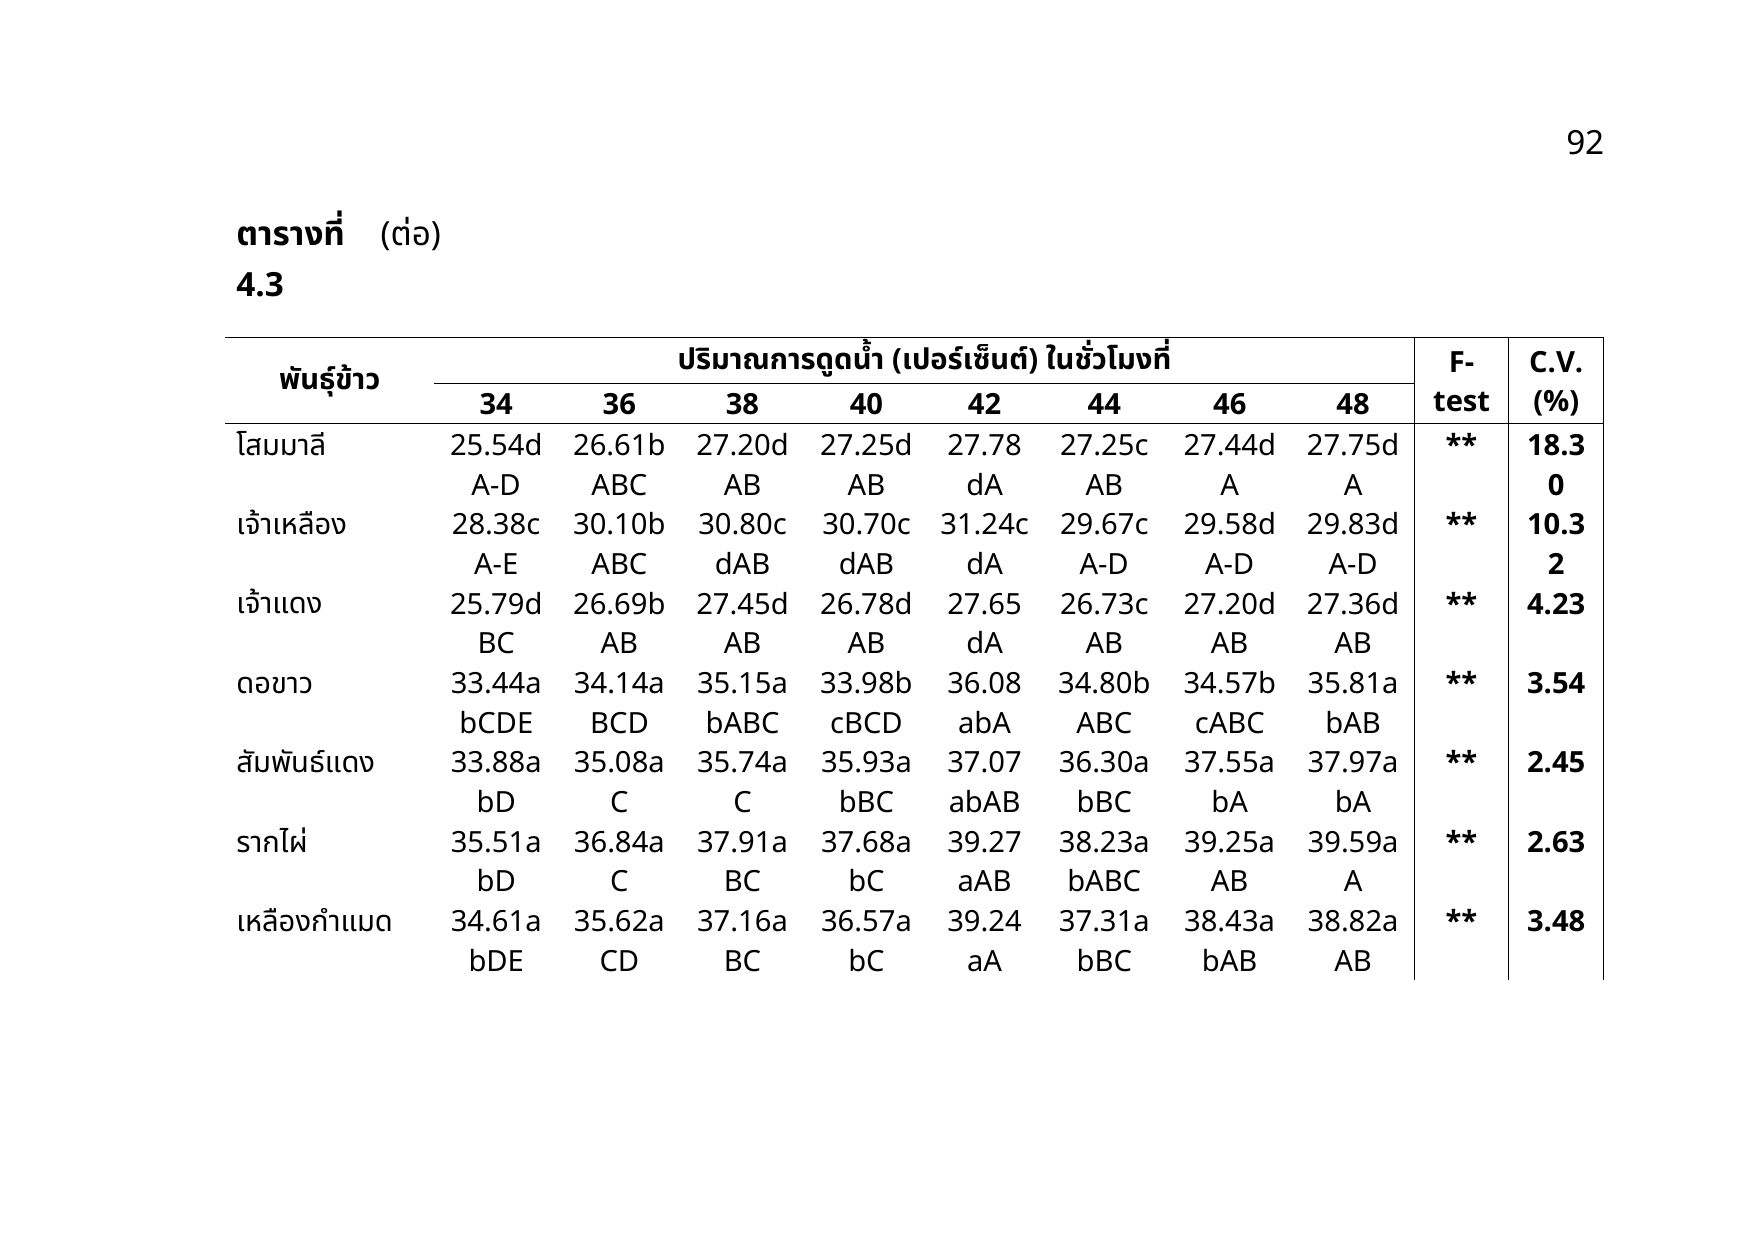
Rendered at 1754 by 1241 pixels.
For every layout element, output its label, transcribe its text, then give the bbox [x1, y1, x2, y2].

table_header F-test [1415, 338, 1508, 423]
table_cell 10.32 [1509, 504, 1603, 583]
table_cell 27.20dAB [680, 424, 804, 503]
table_cell 37.55abA [1168, 742, 1291, 821]
table_cell 46 [1168, 384, 1291, 423]
table_cell 25.54dA-D [434, 424, 558, 503]
table_cell 35.08aC [558, 742, 680, 821]
table_cell 27.78dA [928, 424, 1040, 503]
table_cell 40 [804, 384, 928, 423]
table_cell 18.30 [1509, 424, 1603, 503]
table_header C.V. (%) [1509, 338, 1603, 423]
table_cell 36.08abA [928, 662, 1040, 742]
table_cell 35.15abABC [680, 662, 804, 742]
table_cell 35.51abD [434, 821, 558, 900]
table_cell 37.91aBC [680, 821, 804, 900]
table_cell 34.80bABC [1040, 662, 1168, 742]
table_cell 37.68abC [804, 821, 928, 900]
table_cell ** [1415, 504, 1508, 583]
table_header ปริมาณการดูดน้ำ (เปอร์เซ็นต์) ในชั่วโมงที่ [434, 338, 1414, 382]
table_cell 34.14aBCD [558, 662, 680, 742]
table_cell 26.78dAB [804, 583, 928, 662]
table_cell 37.16aBC [680, 900, 804, 980]
table_cell 35.74aC [680, 742, 804, 821]
table_cell เหลืองกำแมด [225, 900, 434, 980]
table_cell ** [1415, 742, 1508, 821]
table_cell 37.07abAB [928, 742, 1040, 821]
table_cell 25.79dBC [434, 583, 558, 662]
table_cell 33.88abD [434, 742, 558, 821]
table_cell 27.25dAB [804, 424, 928, 503]
table_cell 27.45dAB [680, 583, 804, 662]
table_cell 39.24aA [928, 900, 1040, 980]
table_cell รากไผ่ [225, 821, 434, 900]
table_cell 38.43abAB [1168, 900, 1291, 980]
table_cell 39.27aAB [928, 821, 1040, 900]
table_cell ดอขาว [225, 662, 434, 742]
table_cell 26.69bAB [558, 583, 680, 662]
table_cell 29.58dA-D [1168, 504, 1291, 583]
table_cell 36 [558, 384, 680, 423]
table_cell 29.67cA-D [1040, 504, 1168, 583]
table_cell 36.30abBC [1040, 742, 1168, 821]
table_cell 27.20dAB [1168, 583, 1291, 662]
table_cell 4.23 [1509, 583, 1603, 662]
table_cell 34.61abDE [434, 900, 558, 980]
table_cell 27.36dAB [1291, 583, 1414, 662]
table_cell 2.63 [1509, 821, 1603, 900]
table_cell 44 [1040, 384, 1168, 423]
table_cell 35.81abAB [1291, 662, 1414, 742]
table_cell ** [1415, 821, 1508, 900]
table_cell 37.97abA [1291, 742, 1414, 821]
table_cell 30.10bABC [558, 504, 680, 583]
table_cell 28.38cA-E [434, 504, 558, 583]
table_cell ** [1415, 662, 1508, 742]
table_header ตารางที่ 4.3 [225, 210, 369, 306]
table_cell 3.54 [1509, 662, 1603, 742]
table_cell 35.93abBC [804, 742, 928, 821]
table_cell 36.57abC [804, 900, 928, 980]
table_cell 38 [680, 384, 804, 423]
table_cell ** [1415, 583, 1508, 662]
table_cell 36.84aC [558, 821, 680, 900]
table_cell 26.73cAB [1040, 583, 1168, 662]
table_cell 27.25cAB [1040, 424, 1168, 503]
table_cell สัมพันธ์แดง [225, 742, 434, 821]
table_cell 33.44abCDE [434, 662, 558, 742]
table_cell 29.83dA-D [1291, 504, 1414, 583]
table_cell 39.25aAB [1168, 821, 1291, 900]
table_cell ** [1415, 424, 1508, 503]
table_cell 35.62aCD [558, 900, 680, 980]
table_cell 38.82aAB [1291, 900, 1414, 980]
table_cell 30.70cdAB [804, 504, 928, 583]
table_cell 26.61bABC [558, 424, 680, 503]
table_cell 48 [1291, 384, 1414, 423]
table_cell 31.24cdA [928, 504, 1040, 583]
table_cell 34.57bcABC [1168, 662, 1291, 742]
table_cell เจ้าเหลือง [225, 504, 434, 583]
table_cell 39.59aA [1291, 821, 1414, 900]
table_header พันธุ์ข้าว [225, 338, 434, 423]
table_cell 27.65dA [928, 583, 1040, 662]
table_cell เจ้าแดง [225, 583, 434, 662]
table_cell โสมมาลี [225, 424, 434, 503]
table_cell 27.44dA [1168, 424, 1291, 503]
table_cell 33.98bcBCD [804, 662, 928, 742]
table_cell ** [1415, 900, 1508, 980]
table_cell 38.23abABC [1040, 821, 1168, 900]
table_cell 30.80cdAB [680, 504, 804, 583]
table_cell 2.45 [1509, 742, 1603, 821]
table_cell 27.75dA [1291, 424, 1414, 503]
table_cell 34 [434, 384, 558, 423]
table_cell 42 [928, 384, 1040, 423]
table_cell 37.31abBC [1040, 900, 1168, 980]
table_cell 3.48 [1509, 900, 1603, 980]
table_header (ต่อ) [369, 210, 1627, 306]
